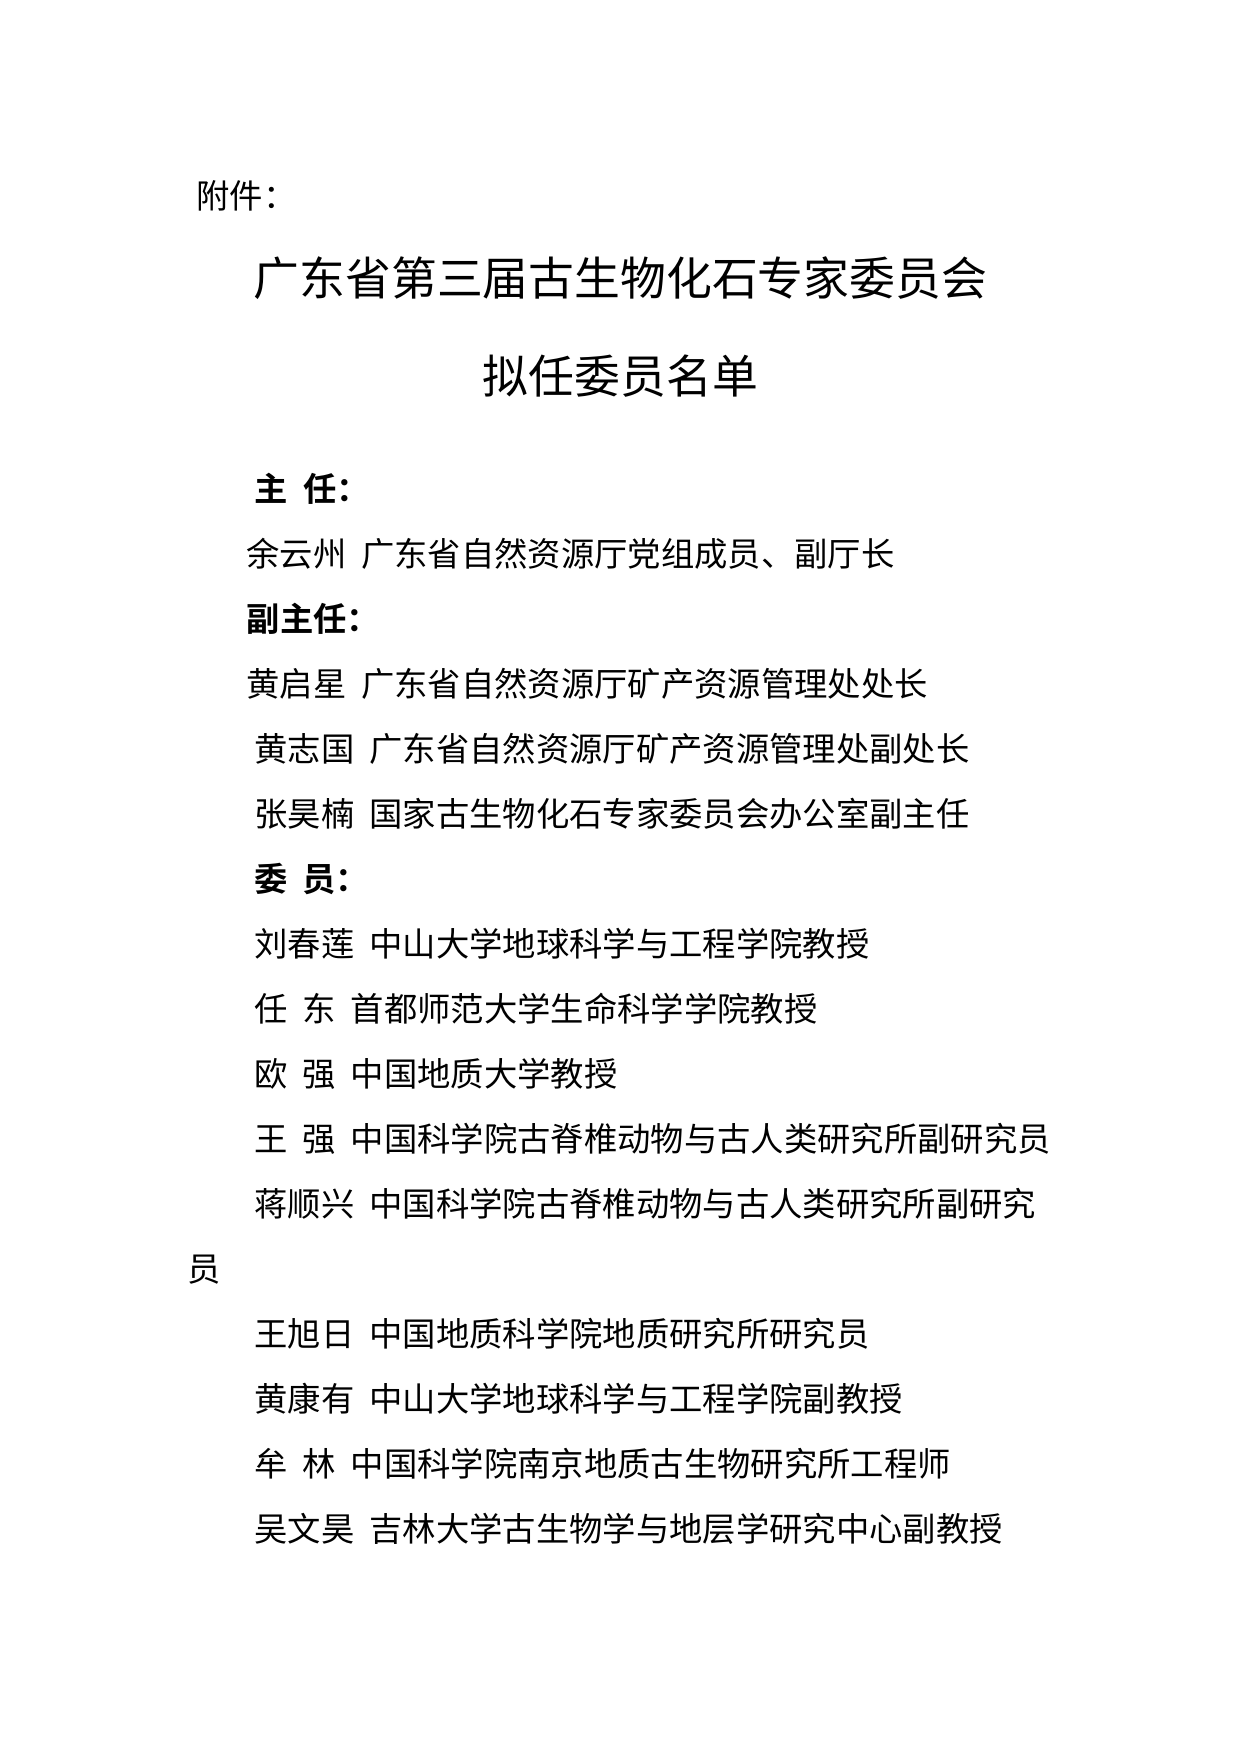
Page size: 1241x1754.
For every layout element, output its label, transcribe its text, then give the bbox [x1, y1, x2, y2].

text 附件： [187, 162, 1053, 227]
text 欧 强 中国地质大学教授 [187, 1039, 1053, 1104]
text 王 强 中国科学院古脊椎动物与古人类研究所副研究员 [187, 1104, 1053, 1169]
text 广东省第三届古生物化石专家委员会 [187, 227, 1053, 324]
text 主 任： [187, 454, 1053, 519]
text 黄志国 广东省自然资源厅矿产资源管理处副处长 [187, 714, 1053, 779]
text 拟任委员名单 [187, 324, 1053, 422]
text 王旭日 中国地质科学院地质研究所研究员 [187, 1299, 1053, 1364]
text 黄启星 广东省自然资源厅矿产资源管理处处长 [187, 649, 1053, 714]
text 任 东 首都师范大学生命科学学院教授 [187, 974, 1053, 1039]
text 刘春莲 中山大学地球科学与工程学院教授 [187, 909, 1053, 974]
text 余云州 广东省自然资源厅党组成员、副厅长 [187, 519, 1053, 584]
text 委 员： [254, 844, 1053, 909]
text 吴文昊 吉林大学古生物学与地层学研究中心副教授 [187, 1494, 1053, 1559]
text 牟 林 中国科学院南京地质古生物研究所工程师 [187, 1429, 1053, 1494]
text 张昊楠 国家古生物化石专家委员会办公室副主任 [187, 779, 1053, 844]
text 蒋顺兴 中国科学院古脊椎动物与古人类研究所副研究员 [187, 1169, 1053, 1299]
text 副主任： [187, 584, 1053, 649]
text 黄康有 中山大学地球科学与工程学院副教授 [187, 1364, 1053, 1429]
